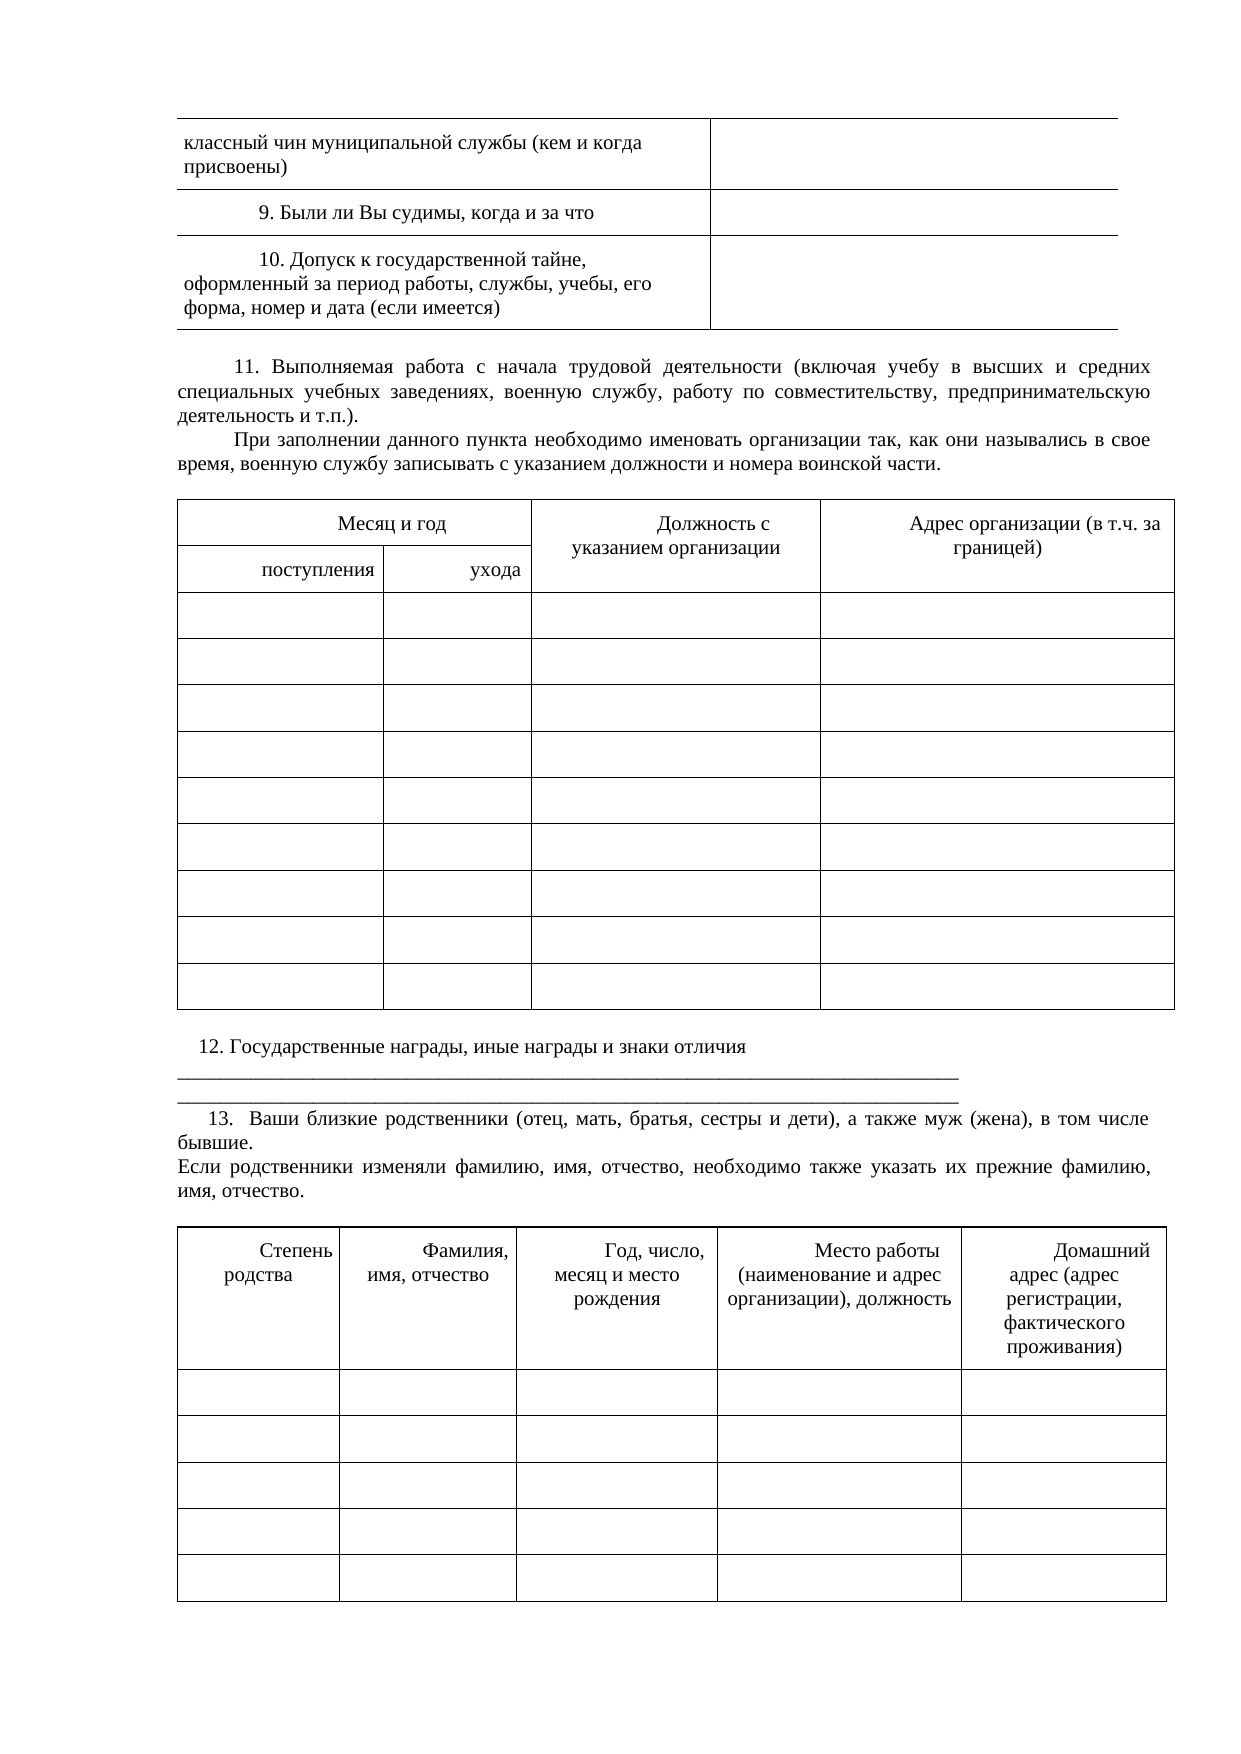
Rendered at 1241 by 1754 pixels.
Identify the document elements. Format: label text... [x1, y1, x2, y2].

table_cell [718, 1416, 961, 1462]
table_cell поступления [178, 546, 383, 592]
table_cell [821, 964, 1174, 1009]
text При заполнении данного пункта необходимо именовать организации так, как они назывались в свое время, военную службу записывать с указанием должности и номера воинской части. [177, 427, 1152, 475]
table_cell [962, 1463, 1166, 1508]
table_header Должность с указанием организации [532, 500, 820, 592]
table_cell [821, 593, 1174, 638]
table_cell [532, 685, 820, 731]
table_cell [718, 1370, 961, 1415]
table_cell [532, 964, 820, 1009]
table_cell [384, 593, 531, 638]
table_cell [962, 1370, 1166, 1415]
table_cell [178, 824, 383, 870]
table_header Место работы (наименование и адрес организации), должность [718, 1228, 961, 1369]
table_cell [821, 639, 1174, 684]
table_cell 9. Были ли Вы судимы, когда и за что [177, 190, 710, 235]
text ___________________________________________________________________________ [177, 1082, 1152, 1106]
table_cell [532, 639, 820, 684]
table_cell [340, 1463, 516, 1508]
table_cell [178, 732, 383, 777]
table_cell [718, 1509, 961, 1554]
table_cell [178, 1509, 339, 1554]
text 12. Государственные награды, иные награды и знаки отличия [177, 1034, 1152, 1058]
table_cell 10. Допуск к государственной тайне, оформленный за период работы, службы, учебы, его форма, номер и дата (если имеется) [177, 236, 710, 329]
table_cell [384, 917, 531, 962]
table_cell [821, 685, 1174, 731]
table_cell [178, 685, 383, 731]
text 11. Выполняемая работа с начала трудовой деятельности (включая учебу в высших и средних специальных учебных заведениях, военную службу, работу по совместительству, предпринимательскую деятельность и т.п.). [177, 354, 1152, 427]
table_cell [340, 1416, 516, 1462]
text Если родственники изменяли фамилию, имя, отчество, необходимо также указать их прежние фамилию, имя, отчество. [177, 1154, 1152, 1202]
table_cell [821, 732, 1174, 777]
table_cell [532, 871, 820, 916]
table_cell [177, 119, 710, 188]
text ___________________________________________________________________________ [177, 1058, 1152, 1082]
table_header Месяц и год [178, 500, 531, 545]
table_cell [178, 871, 383, 916]
table_cell [384, 824, 531, 870]
table_cell [384, 639, 531, 684]
table_cell [384, 871, 531, 916]
table_cell [532, 917, 820, 962]
table_cell [384, 778, 531, 823]
table_cell [340, 1370, 516, 1415]
table_header Степень родства [178, 1228, 339, 1369]
table_header Фамилия, имя, отчество [340, 1228, 516, 1369]
table_cell [178, 593, 383, 638]
table_cell [821, 824, 1174, 870]
table_cell [821, 917, 1174, 962]
table_cell [711, 119, 1118, 188]
table_cell [178, 1370, 339, 1415]
table_cell [962, 1416, 1166, 1462]
table_header Домашний адрес (адрес регистрации, фактического проживания) [962, 1228, 1166, 1369]
table_cell [718, 1463, 961, 1508]
table_cell [178, 964, 383, 1009]
table_cell [517, 1509, 717, 1554]
table_cell ухода [384, 546, 531, 592]
table_cell [532, 778, 820, 823]
table_cell [962, 1509, 1166, 1554]
table_cell [517, 1463, 717, 1508]
table_header Год, число, месяц и место рождения [517, 1228, 717, 1369]
table_cell [178, 639, 383, 684]
table_cell [178, 778, 383, 823]
table_cell [384, 732, 531, 777]
table_cell [962, 1555, 1166, 1601]
table_cell [718, 1555, 961, 1601]
table_cell [532, 732, 820, 777]
table_cell [517, 1555, 717, 1601]
table_cell [517, 1370, 717, 1415]
table_cell [178, 917, 383, 962]
table_cell [517, 1416, 717, 1462]
table_cell [340, 1555, 516, 1601]
table_cell [532, 824, 820, 870]
table_cell [178, 1416, 339, 1462]
table_cell [821, 778, 1174, 823]
table_cell [178, 1463, 339, 1508]
table_cell [711, 190, 1118, 235]
table_cell [340, 1509, 516, 1554]
table_cell [384, 685, 531, 731]
text 13. Ваши близкие родственники (отец, мать, братья, сестры и дети), а также муж (жена), в том числе бывшие. [177, 1106, 1152, 1154]
table_cell [384, 964, 531, 1009]
table_cell [821, 871, 1174, 916]
table_cell [532, 593, 820, 638]
table_cell [178, 1555, 339, 1601]
table_header Адрес организации (в т.ч. за границей) [821, 500, 1174, 592]
table_cell [711, 236, 1118, 329]
